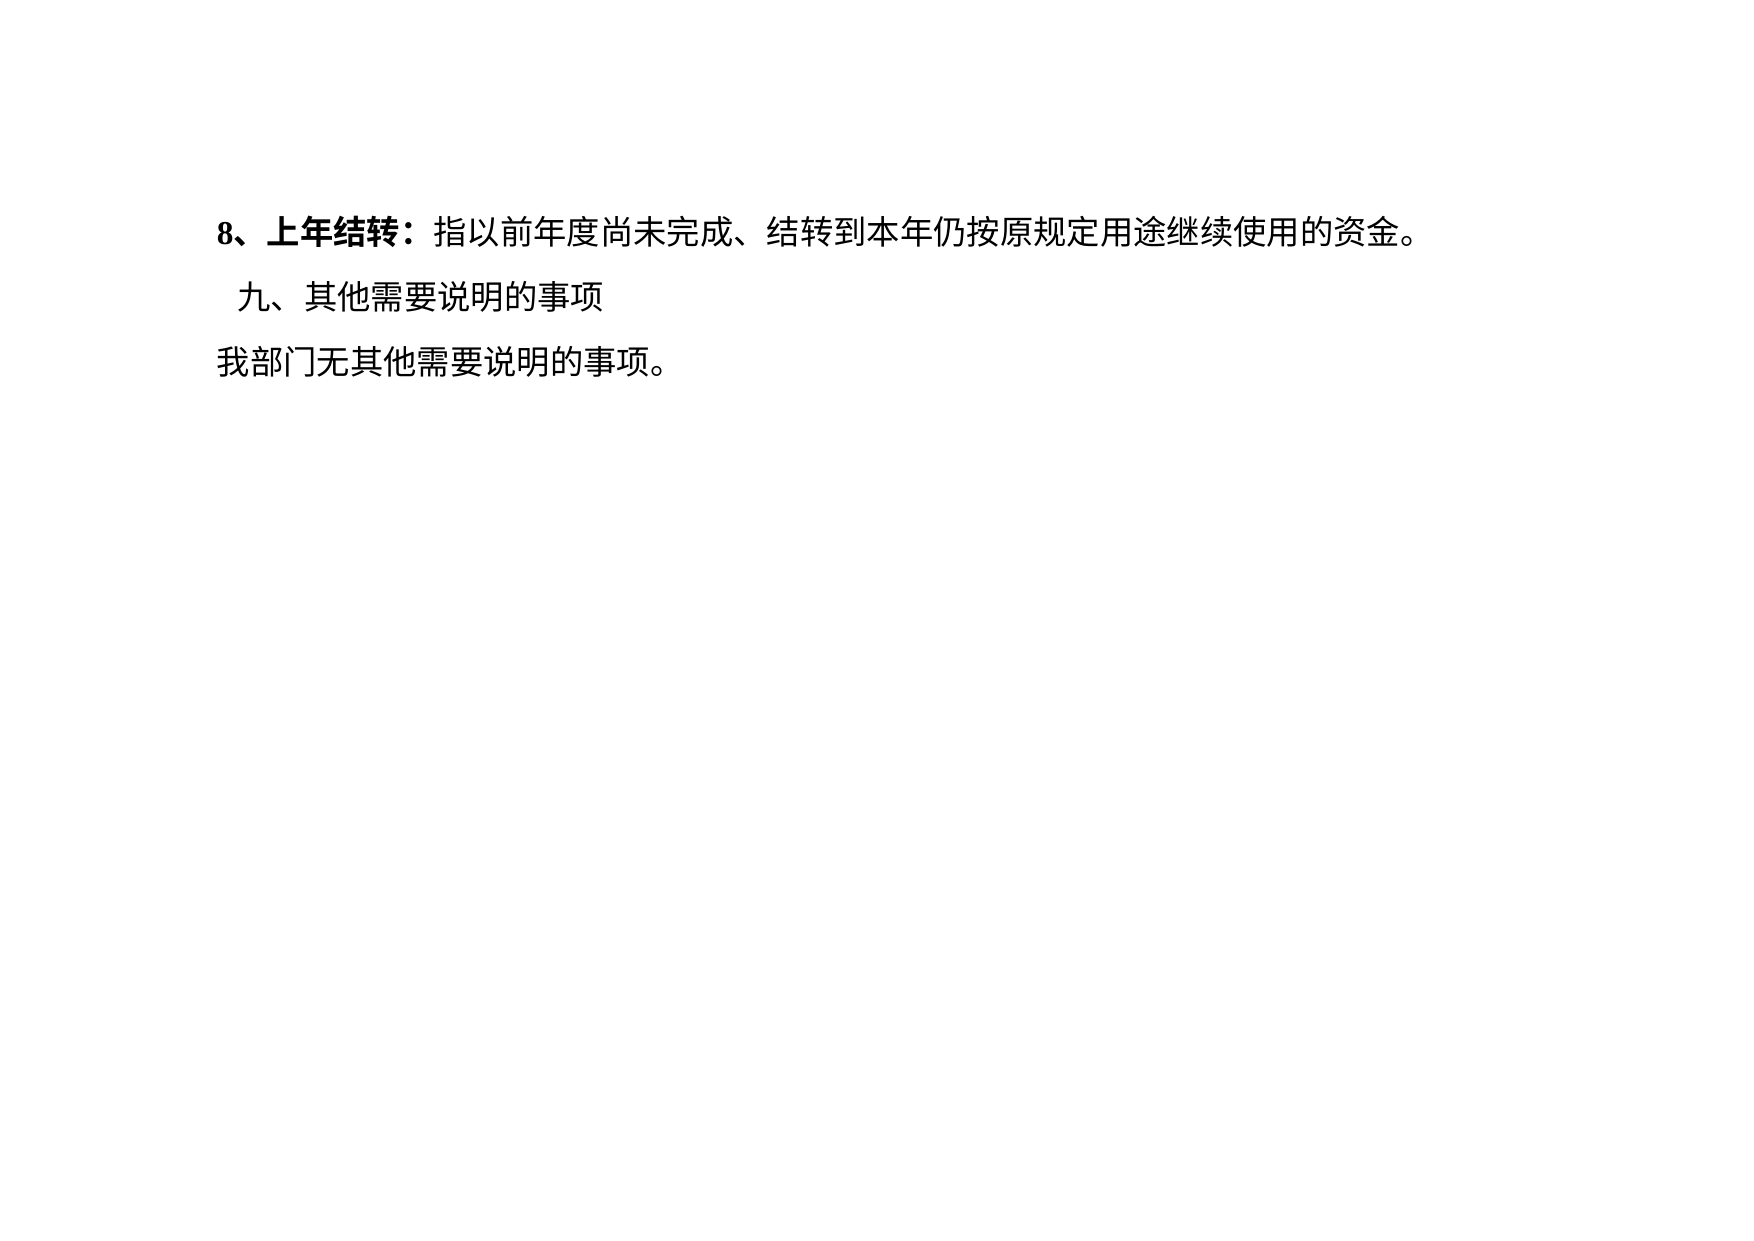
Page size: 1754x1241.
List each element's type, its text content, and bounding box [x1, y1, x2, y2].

text 8、上年结转：指以前年度尚未完成、结转到本年仍按原规定用途继续使用的资金。 [150, 198, 1604, 263]
text 九、其他需要说明的事项 [171, 263, 1604, 328]
text 我部门无其他需要说明的事项。 [150, 328, 1604, 393]
